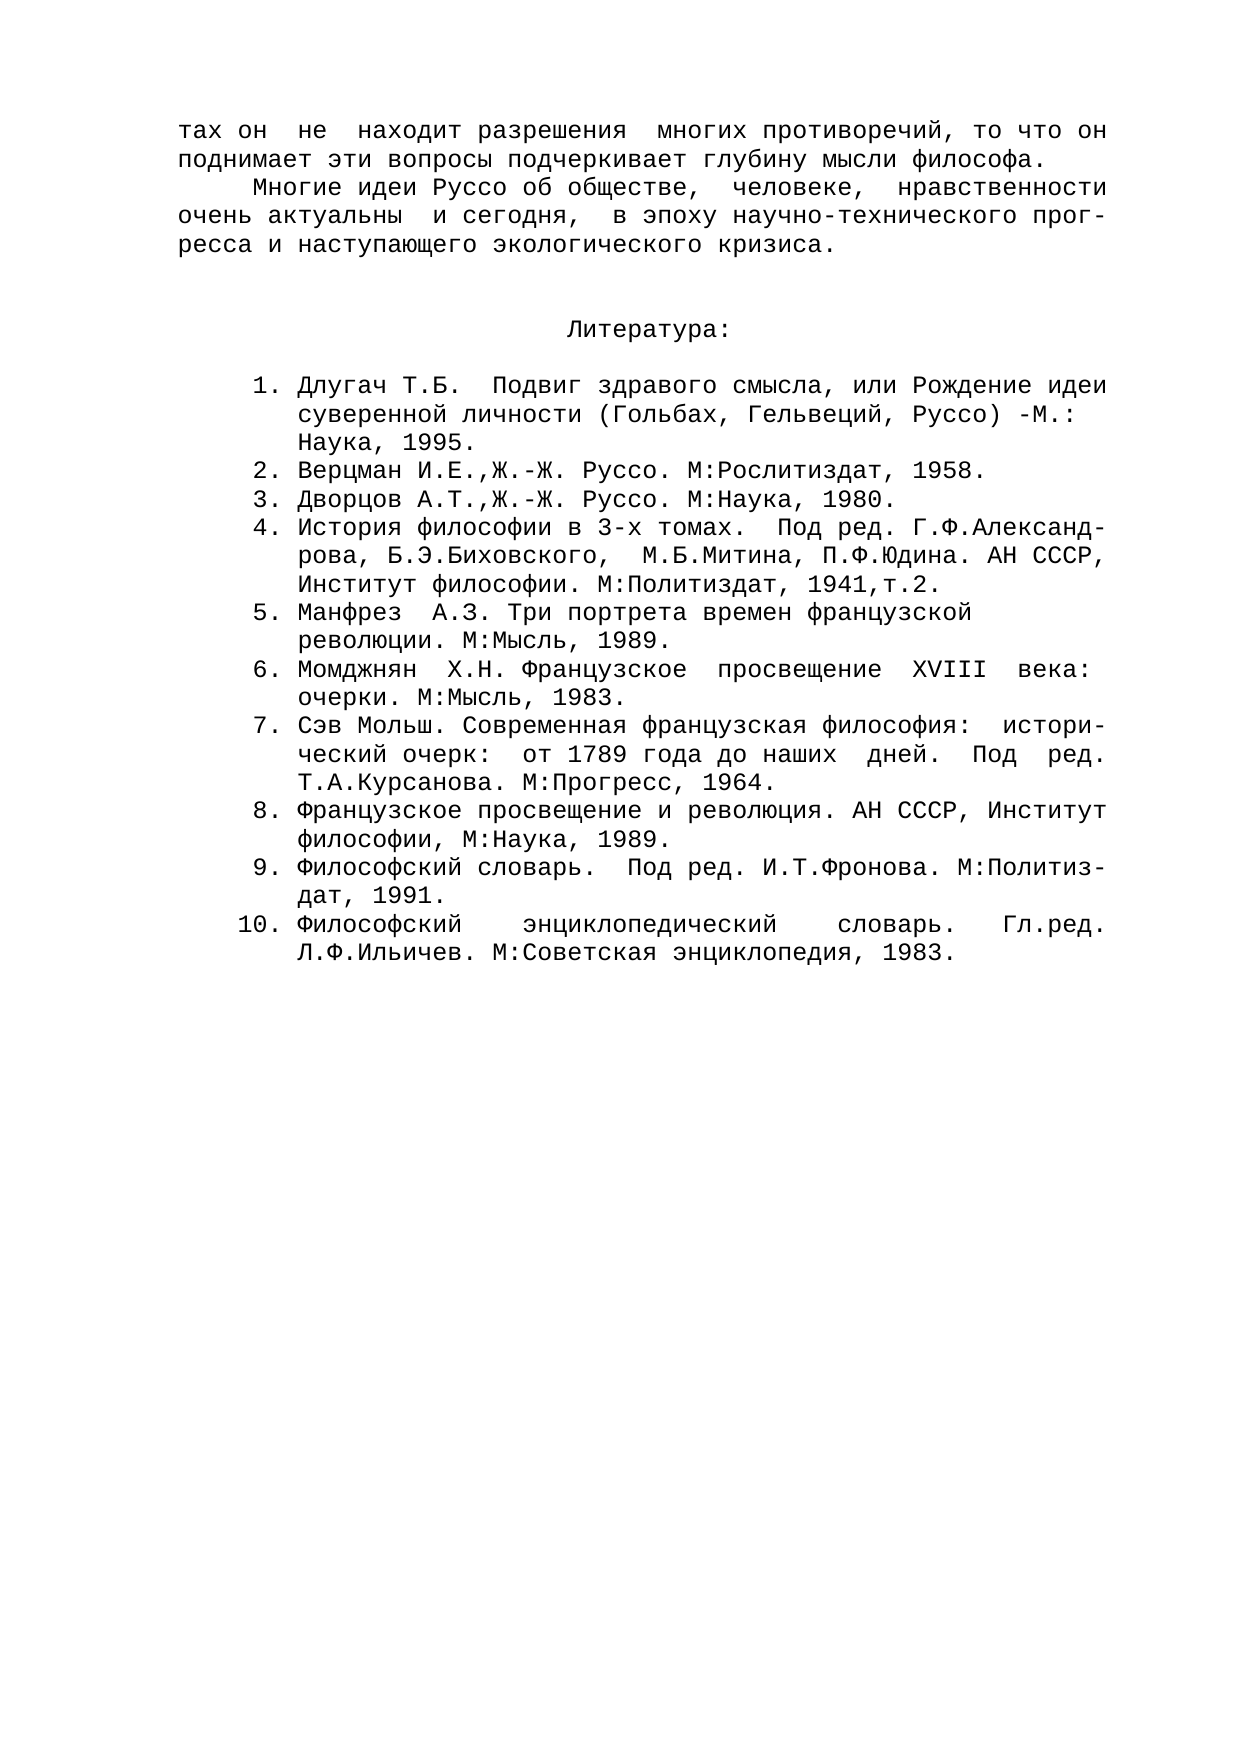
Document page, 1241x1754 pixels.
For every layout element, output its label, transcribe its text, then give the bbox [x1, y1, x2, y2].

text ческий очерк: от 1789 года до наших дней. Под ред. [177, 741, 1152, 770]
text очерки. М:Мысль, 1983. [177, 685, 1152, 713]
text 2. Верцман И.Е.,Ж.-Ж. Руссо. М:Рослитиздат, 1958. [177, 458, 1152, 486]
text 6. Момджнян Х.Н. Французское просвещение XVIII века: [177, 656, 1152, 685]
text ресса и наступающего экологического кризиса. [177, 231, 1152, 260]
text 7. Сэв Мольш. Современная французская философия: истори- [177, 713, 1152, 741]
text 5. Манфрез А.З. Три портрета времен французской [177, 600, 1152, 628]
text революции. М:Мысль, 1989. [177, 628, 1152, 656]
text рова, Б.Э.Биховского, М.Б.Митина, П.Ф.Юдина. АН СССР, [177, 543, 1152, 571]
text Литература: [177, 316, 1152, 345]
text Наука, 1995. [177, 430, 1152, 458]
text суверенной личности (Гольбах, Гельвеций, Руссо) -М.: [177, 401, 1152, 430]
text 10. Философский энциклопедический словарь. Гл.ред. [177, 911, 1152, 940]
text тах он не находит разрешения многих противоречий, то что он [177, 118, 1152, 146]
text 8. Французское просвещение и революция. АН СССР, Институт [177, 798, 1152, 826]
text философии, М:Наука, 1989. [177, 826, 1152, 855]
text дат, 1991. [177, 883, 1152, 911]
text Т.А.Курсанова. М:Прогресс, 1964. [177, 770, 1152, 798]
text Многие идеи Руссо об обществе, человеке, нравственности [177, 175, 1152, 203]
text Институт философии. М:Политиздат, 1941,т.2. [177, 571, 1152, 600]
text поднимает эти вопросы подчеркивает глубину мысли философа. [177, 146, 1152, 175]
text 9. Философский словарь. Под ред. И.Т.Фронова. М:Политиз- [177, 855, 1152, 883]
text очень актуальны и сегодня, в эпоху научно-технического прог- [177, 203, 1152, 231]
text 3. Дворцов А.Т.,Ж.-Ж. Руссо. М:Наука, 1980. [177, 486, 1152, 515]
text 4. История философии в 3-х томах. Под ред. Г.Ф.Александ- [177, 515, 1152, 543]
text 1. Длугач Т.Б. Подвиг здравого смысла, или Рождение идеи [177, 373, 1152, 401]
text Л.Ф.Ильичев. М:Советская энциклопедия, 1983. [177, 940, 1152, 968]
